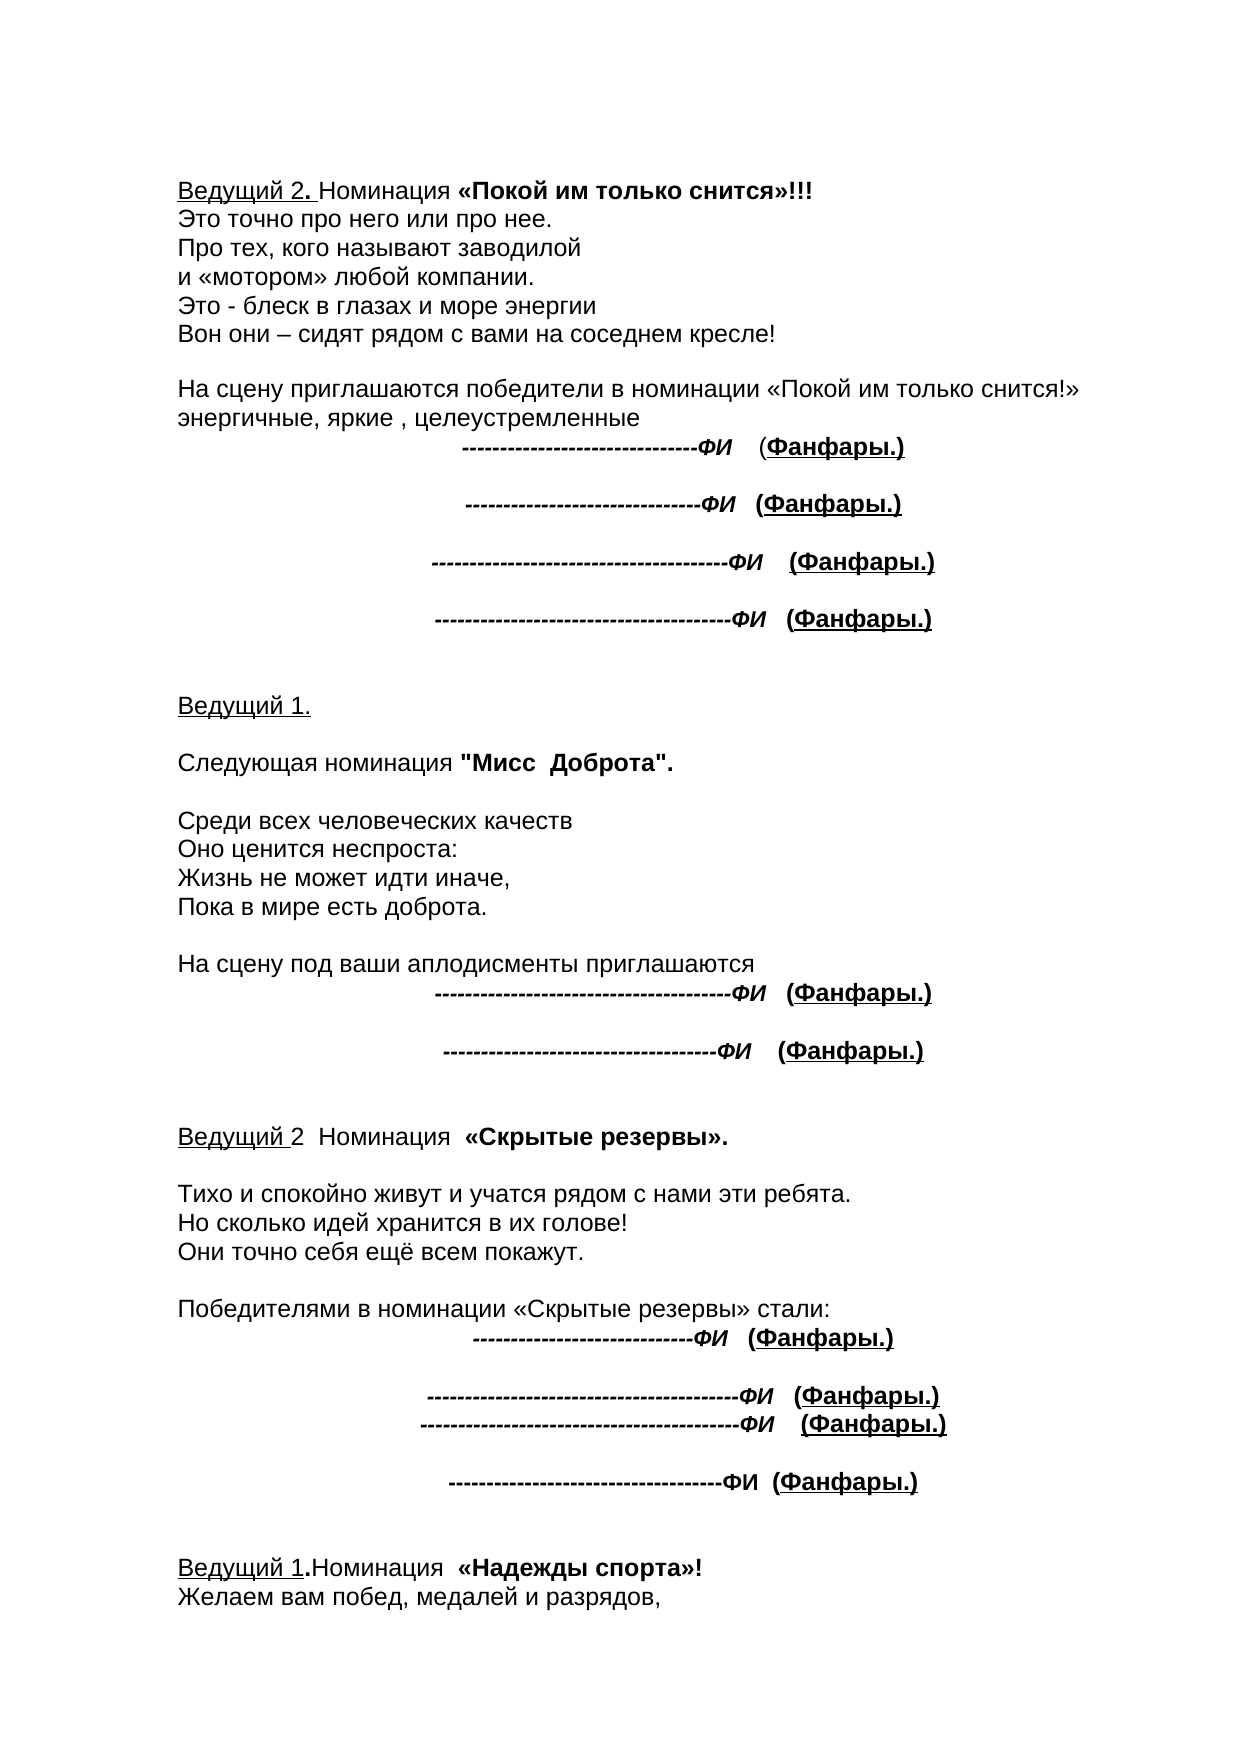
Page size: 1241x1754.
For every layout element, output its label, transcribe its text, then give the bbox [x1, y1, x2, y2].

text Они точно себя ещё всем покажут. [177, 1237, 1152, 1266]
text -----------------------------ФИ (Фанфары.) [215, 1323, 1152, 1352]
text Ведущий 2. Номинация «Покой им только снится»!!! [177, 176, 1152, 204]
text ---------------------------------------ФИ (Фанфары.) [215, 978, 1152, 1007]
text ---------------------------------------ФИ (Фанфары.) [215, 547, 1152, 576]
text Это точно про него или про нее. [177, 204, 1152, 233]
text ------------------------------------ФИ (Фанфары.) [215, 1036, 1152, 1064]
text ------------------------------------------ФИ (Фанфары.) [215, 1409, 1152, 1438]
text -------------------------------ФИ (Фанфары.) [215, 489, 1152, 518]
text Ведущий 1. [177, 691, 1152, 719]
text Победителями в номинации «Скрытые резервы» стали: [177, 1294, 1152, 1323]
text Тихо и спокойно живут и учатся рядом с нами эти ребята. [177, 1179, 1152, 1208]
text Про тех, кого называют заводилой [177, 233, 1152, 262]
text Но сколько идей хранится в их голове! [177, 1208, 1152, 1237]
text Ведущий 2 Номинация «Скрытые резервы». [177, 1122, 1152, 1151]
text Желаем вам побед, медалей и разрядов, [177, 1582, 1152, 1611]
text и «мотором» любой компании. Это - блеск в глазах и море энергии Вон они – сидят рядом с вами на соседнем кресле! [177, 262, 1152, 348]
text ---------------------------------------ФИ (Фанфары.) [215, 604, 1152, 633]
text Ведущий 1.Номинация «Надежды спорта»! [177, 1553, 1152, 1582]
text -------------------------------ФИ (Фанфары.) [215, 432, 1152, 461]
text На сцену под ваши аплодисменты приглашаются [177, 921, 1152, 978]
text ------------------------------------ФИ (Фанфары.) [215, 1467, 1152, 1496]
text На сцену приглашаются победители в номинации «Покой им только снится!» энергичные, яркие , целеустремленные [177, 374, 1152, 432]
text Следующая номинация "Мисс Доброта". Среди всех человеческих качеств Оно ценится неспроста: Жизнь не может идти иначе, Пока в мире есть доброта. [177, 748, 1152, 921]
text -----------------------------------------ФИ (Фанфары.) [215, 1381, 1152, 1409]
